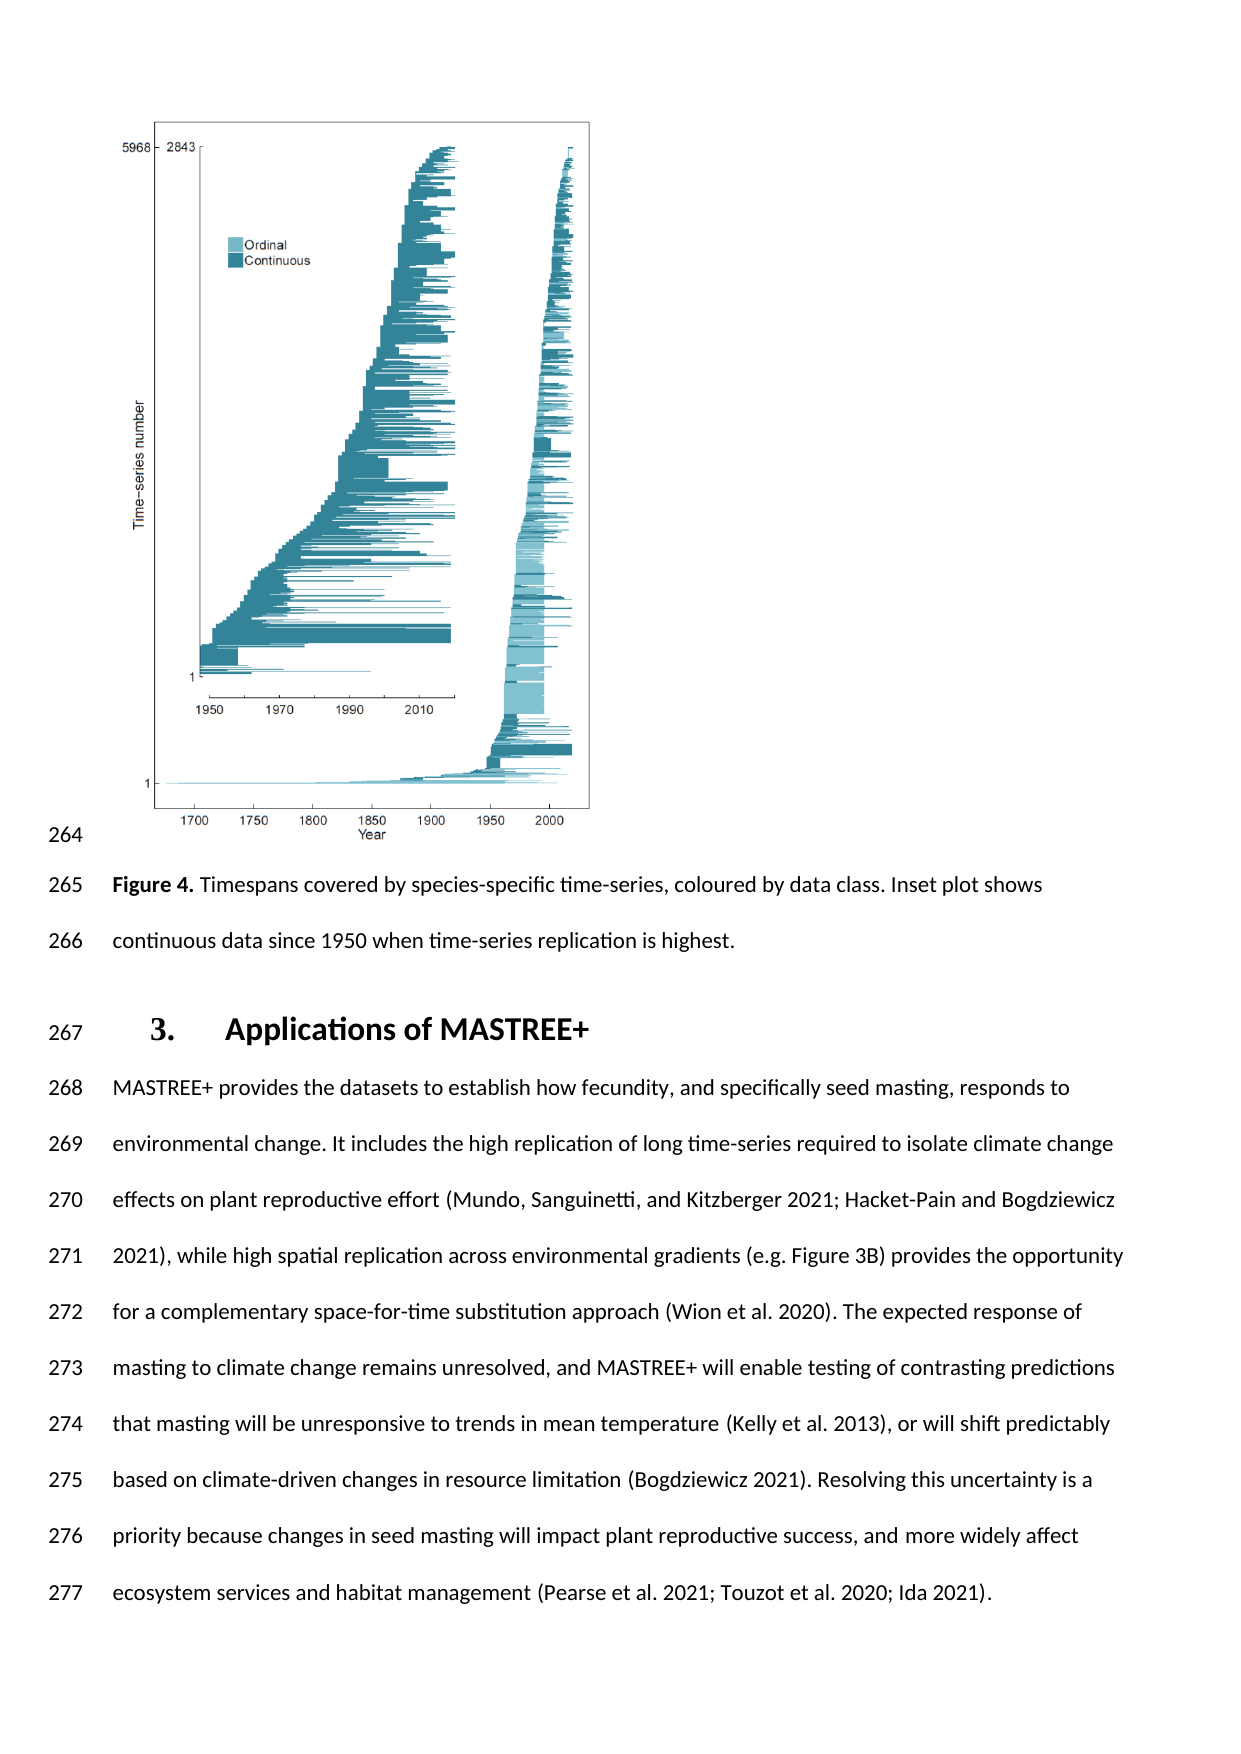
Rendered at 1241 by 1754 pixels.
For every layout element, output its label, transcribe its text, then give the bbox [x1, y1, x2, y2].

subtitle Applications of MASTREE+ [150, 1008, 1128, 1048]
picture [115, 121, 590, 842]
text MASTREE+ provides the datasets to establish how fecundity, and specifically seed masting, responds to environmental change. It includes the high replication of long time-series required to isolate climate change effects on plant reproductive effort (Mundo, Sanguinetti, and Kitzberger 2021; Hacket-Pain and Bogdziewicz 2021), while high spatial replication across environmental gradients (e.g. Figure 3B) provides the opportunity for a complementary space-for-time substitution approach (Wion et al. 2020). The expected response of masting to climate change remains unresolved, and MASTREE+ will enable testing of contrasting predictions that masting will be unresponsive to trends in mean temperature (Kelly et al. 2013), or will shift predictably based on climate-driven changes in resource limitation (Bogdziewicz 2021). Resolving this uncertainty is a priority because changes in seed masting will impact plant reproductive success, and more widely affect ecosystem services and habitat management (Pearse et al. 2021; Touzot et al. 2020; Ida 2021). [112, 1073, 1128, 1606]
